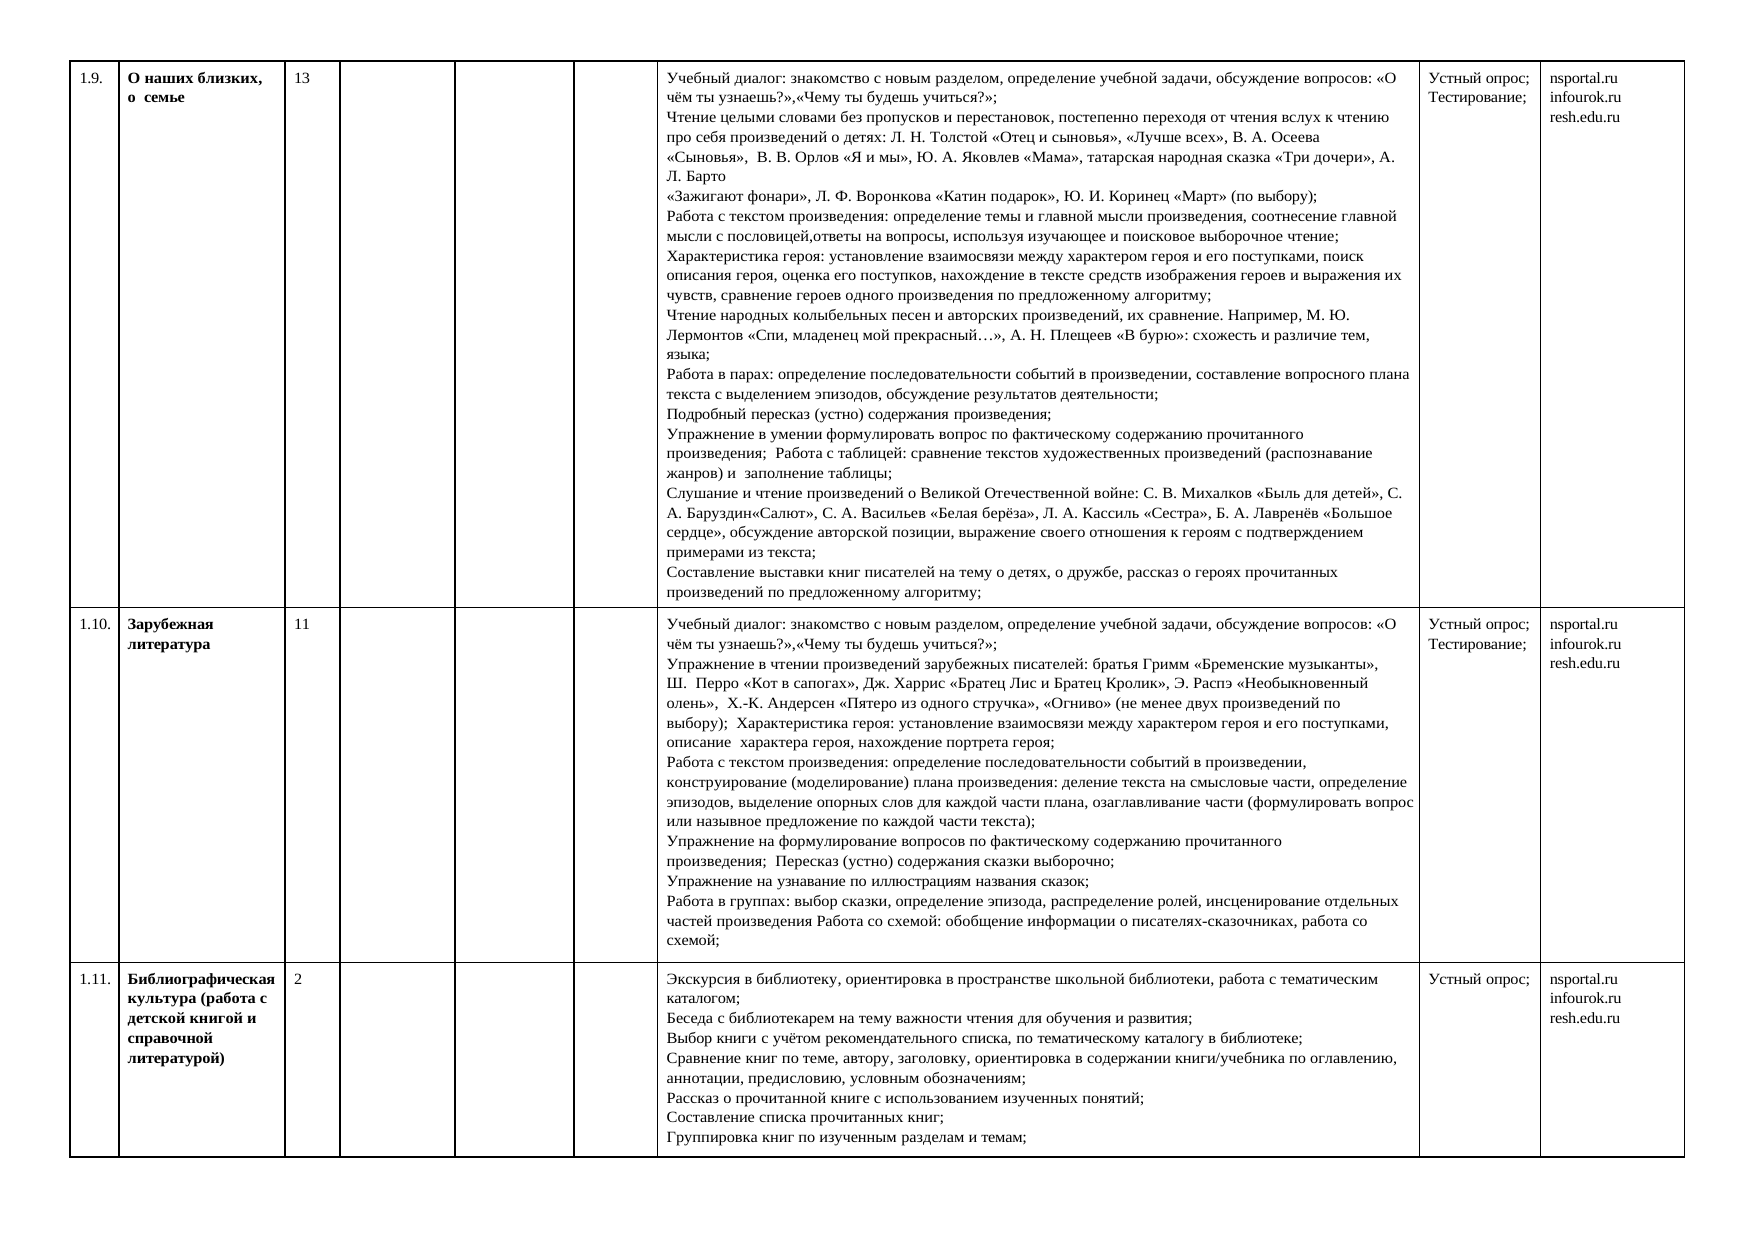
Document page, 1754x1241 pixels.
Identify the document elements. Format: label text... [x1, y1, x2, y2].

table_header nsportal.ru infourok.ru resh.edu.ru [1541, 62, 1684, 607]
table_cell 2 [286, 963, 339, 1156]
table_cell 1.10. [71, 608, 118, 961]
table_cell 1.11. [71, 963, 118, 1156]
table_header Учебный диалог: знакомство с новым разделом, определение учебной задачи, обсуждение вопросов: «О чём ты узнаешь?»,«Чему ты будешь учиться?»; Чтение целыми словами без пропусков и перестановок, постепенно переходя от чтения вслух к чтению про себя произведений о детях: Л. Н. Толстой «Отец и сыновья», «Лучше всех», В. А. Осеева «Сыновья», В. В. Орлов «Я и мы», Ю. А. Яковлев «Мама», татарская народная сказка «Три дочери», А. Л. Барто «Зажигают фонари», Л. Ф. Воронкова «Катин подарок», Ю. И. Коринец «Март» (по выбору); Работа с текстом произведения: определение темы и главной мысли произведения, соотнесение главной мысли с пословицей,ответы на вопросы, используя изучающее и поисковое выборочное чтение; Характеристика героя: установление взаимосвязи между характером героя и его поступками, поиск описания героя, оценка его поступков, нахождение в тексте средств изображения героев и выражения их чувств, сравнение героев одного произведения по предложенному алгоритму; Чтение народных колыбельных песен и авторских произведений, их сравнение. Например, М. Ю. Лермонтов «Спи, младенец мой прекрасный…», А. Н. Плещеев «В бурю»: схожесть и различие тем, языка; Работа в парах: определение последовательности событий в произведении, составление вопросного плана текста с выделением эпизодов, обсуждение результатов деятельности; Подробный пересказ (устно) содержания произведения; Упражнение в умении формулировать вопрос по фактическому содержанию прочитанного произведения; Работа с таблицей: сравнение текстов художественных произведений (распознавание жанров) и заполнение таблицы; Слушание и чтение произведений о Великой Отечественной войне: С. В. Михалков «Быль для детей», С. А. Баруздин«Салют», С. А. Васильев «Белая берёза», Л. А. Кассиль «Сестра», Б. А. Лавренёв «Большое сердце», обсуждение авторской позиции, выражение своего отношения к героям с подтверждением примерами из текста; Составление выставки книг писателей на тему о детях, о дружбе, рассказ о героях прочитанных произведений по предложенному алгоритму; [658, 62, 1419, 607]
table_header Устный опрос; Тестирование; [1420, 62, 1540, 607]
table_cell Зарубежная литература [120, 608, 284, 961]
table_cell Устный опрос; [1420, 963, 1540, 1156]
table_header 13 [286, 62, 339, 607]
table_cell [456, 963, 573, 1156]
table_cell Библиографическая культура (работа с детской книгой и справочной литературой) [120, 963, 284, 1156]
table_cell [456, 608, 573, 961]
table_header 1.9. [71, 62, 118, 607]
table_header [456, 62, 573, 607]
table_cell Устный опрос; Тестирование; [1420, 608, 1540, 961]
table_cell [575, 608, 657, 961]
table_header [575, 62, 657, 607]
table_cell Экскурсия в библиотеку, ориентировка в пространстве школьной библиотеки, работа с тематическим каталогом; Беседа с библиотекарем на тему важности чтения для обучения и развития; Выбор книги с учётом рекомендательного списка, по тематическому каталогу в библиотеке; Сравнение книг по теме, автору, заголовку, ориентировка в содержании книги/учебника по оглавлению, аннотации, предисловию, условным обозначениям; Рассказ о прочитанной книге с использованием изученных понятий; Составление списка прочитанных книг; Группировка книг по изученным разделам и темам; [658, 963, 1419, 1156]
table_cell [341, 608, 454, 961]
table_cell [341, 963, 454, 1156]
table_cell 11 [286, 608, 339, 961]
table_cell Учебный диалог: знакомство с новым разделом, определение учебной задачи, обсуждение вопросов: «О чём ты узнаешь?»,«Чему ты будешь учиться?»; Упражнение в чтении произведений зарубежных писателей: братья Гримм «Бременские музыканты», Ш. Перро «Кот в сапогах», Дж. Харрис «Братец Лис и Братец Кролик», Э. Распэ «Необыкновенный олень», Х.-К. Андерсен «Пятеро из одного стручка», «Огниво» (не менее двух произведений по выбору); Характеристика героя: установление взаимосвязи между характером героя и его поступками, описание характера героя, нахождение портрета героя; Работа с текстом произведения: определение последовательности событий в произведении, конструирование (моделирование) плана произведения: деление текста на смысловые части, определение эпизодов, выделение опорных слов для каждой части плана, озаглавливание части (формулировать вопрос или назывное предложение по каждой части текста); Упражнение на формулирование вопросов по фактическому содержанию прочитанного произведения; Пересказ (устно) содержания сказки выборочно; Упражнение на узнавание по иллюстрациям названия сказок; Работа в группах: выбор сказки, определение эпизода, распределение ролей, инсценирование отдельных частей произведения Работа со схемой: обобщение информации о писателях-сказочниках, работа со схемой; [658, 608, 1419, 961]
table_cell nsportal.ru infourok.ru resh.edu.ru [1541, 608, 1684, 961]
table_cell [575, 963, 657, 1156]
table_header О наших близких, о семье [120, 62, 284, 607]
table_header [341, 62, 454, 607]
table_cell nsportal.ru infourok.ru resh.edu.ru [1541, 963, 1684, 1156]
